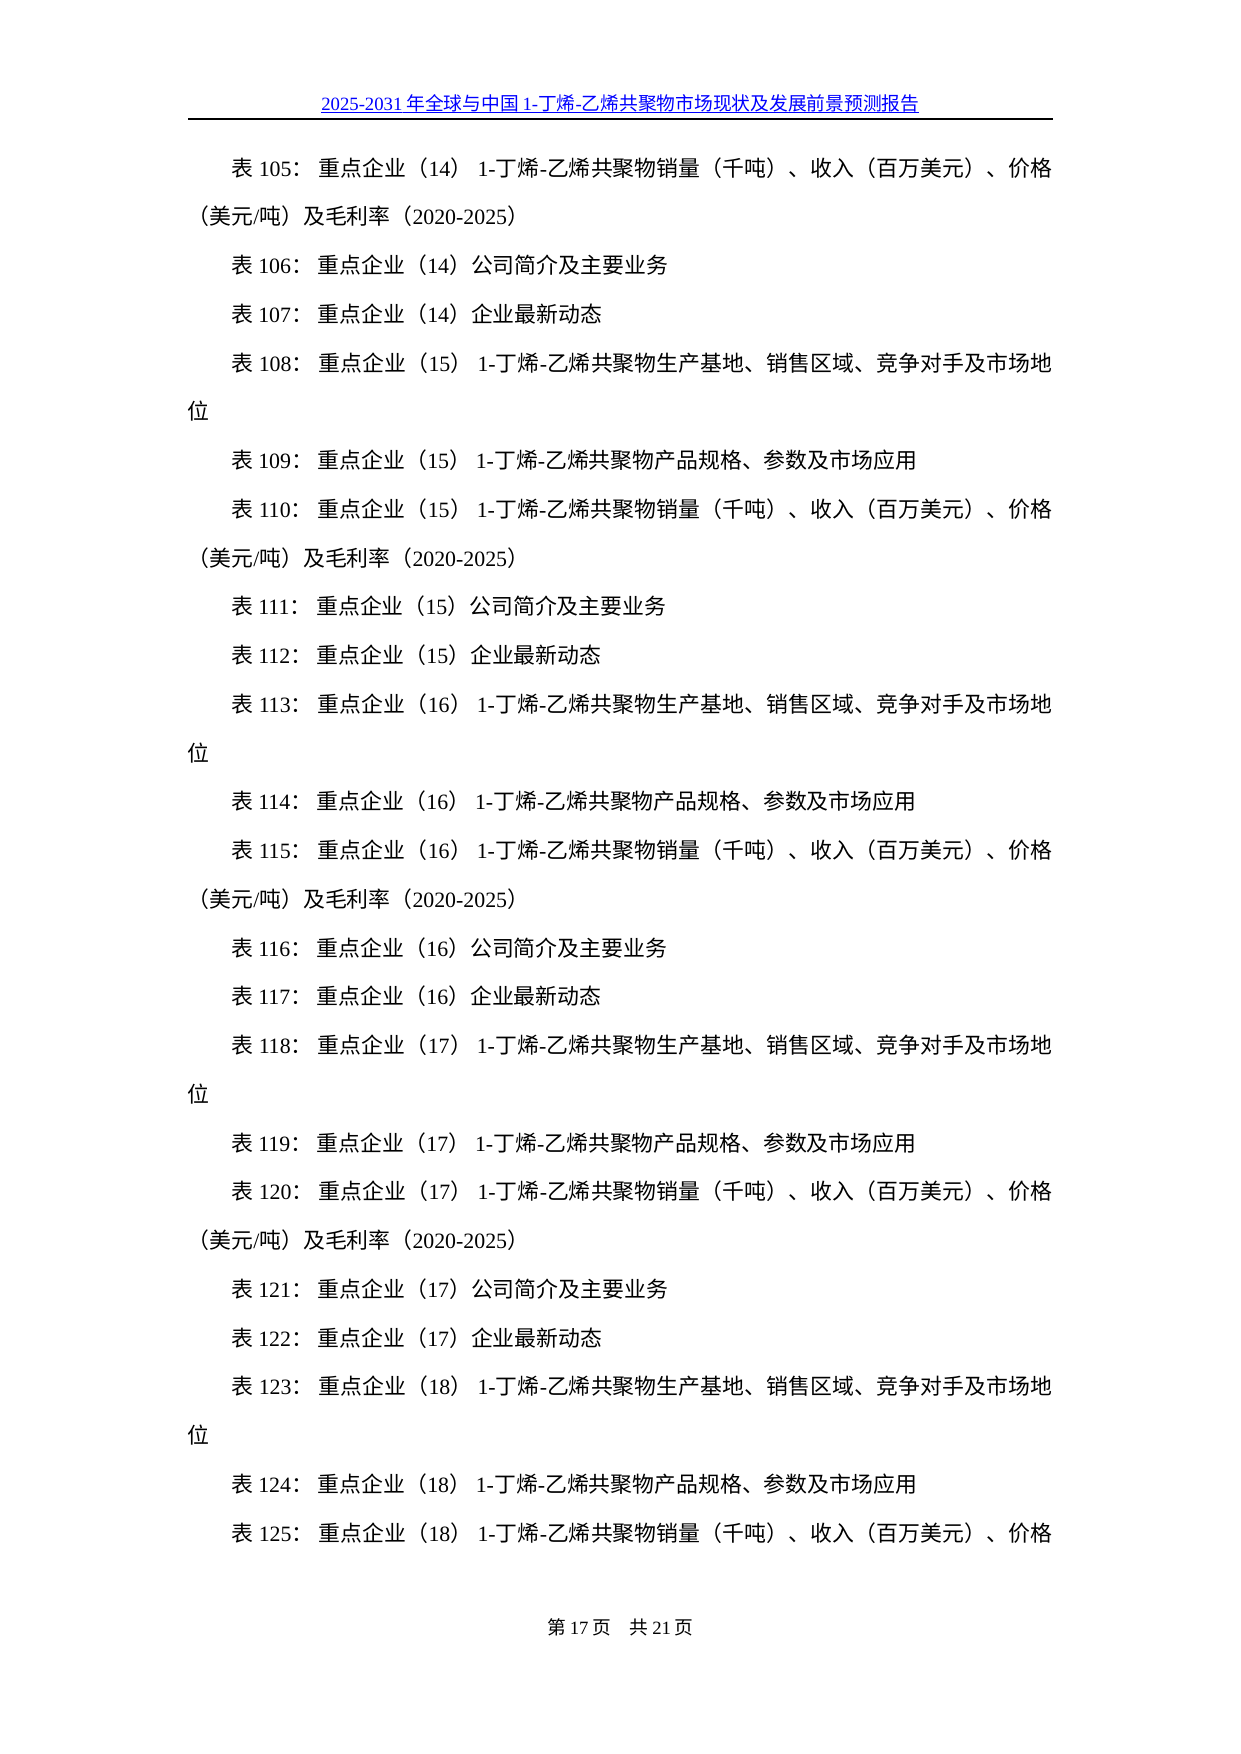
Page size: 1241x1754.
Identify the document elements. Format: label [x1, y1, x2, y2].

text [187, 150, 1053, 1548]
